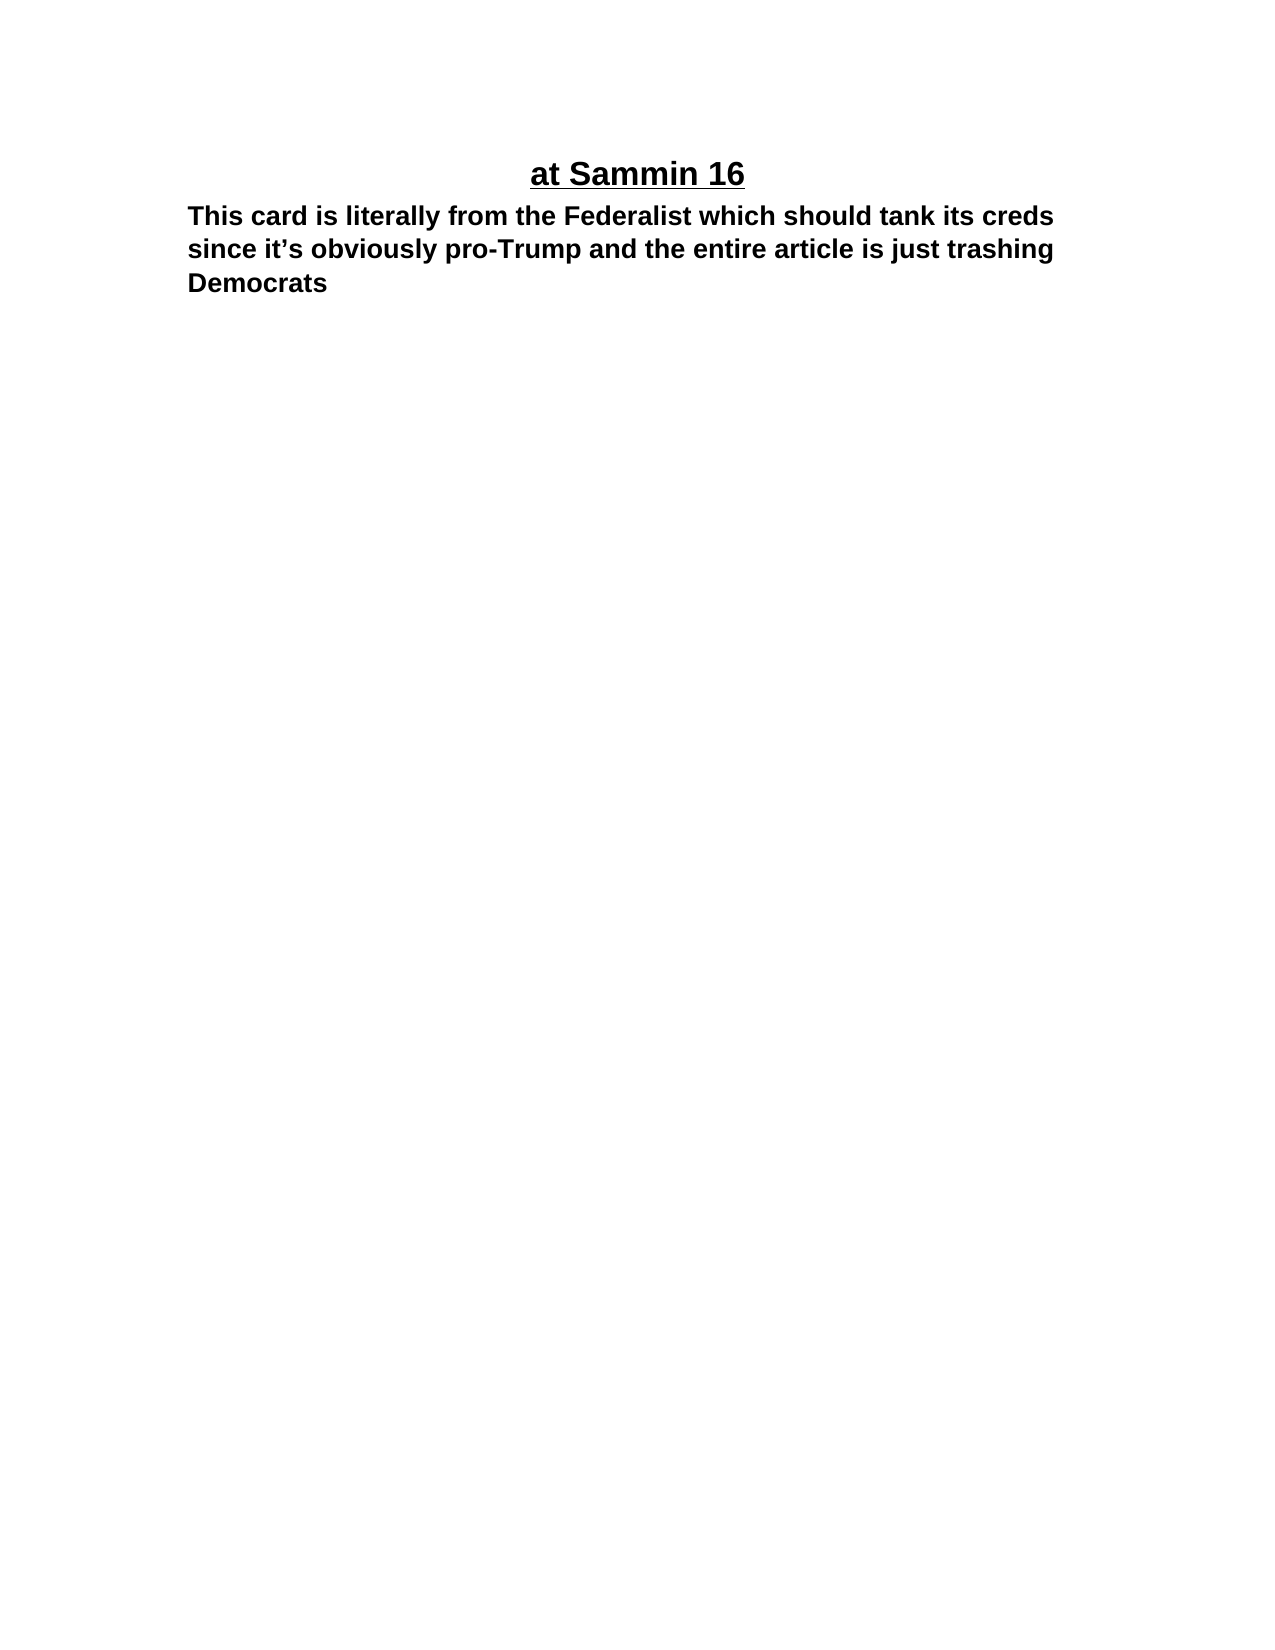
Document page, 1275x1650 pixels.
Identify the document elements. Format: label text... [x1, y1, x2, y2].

subtitle at Sammin 16 [187, 154, 1087, 193]
subtitle This card is literally from the Federalist which should tank its creds since it’s obviously pro-Trump and the entire article is just trashing Democrats [187, 200, 1087, 298]
